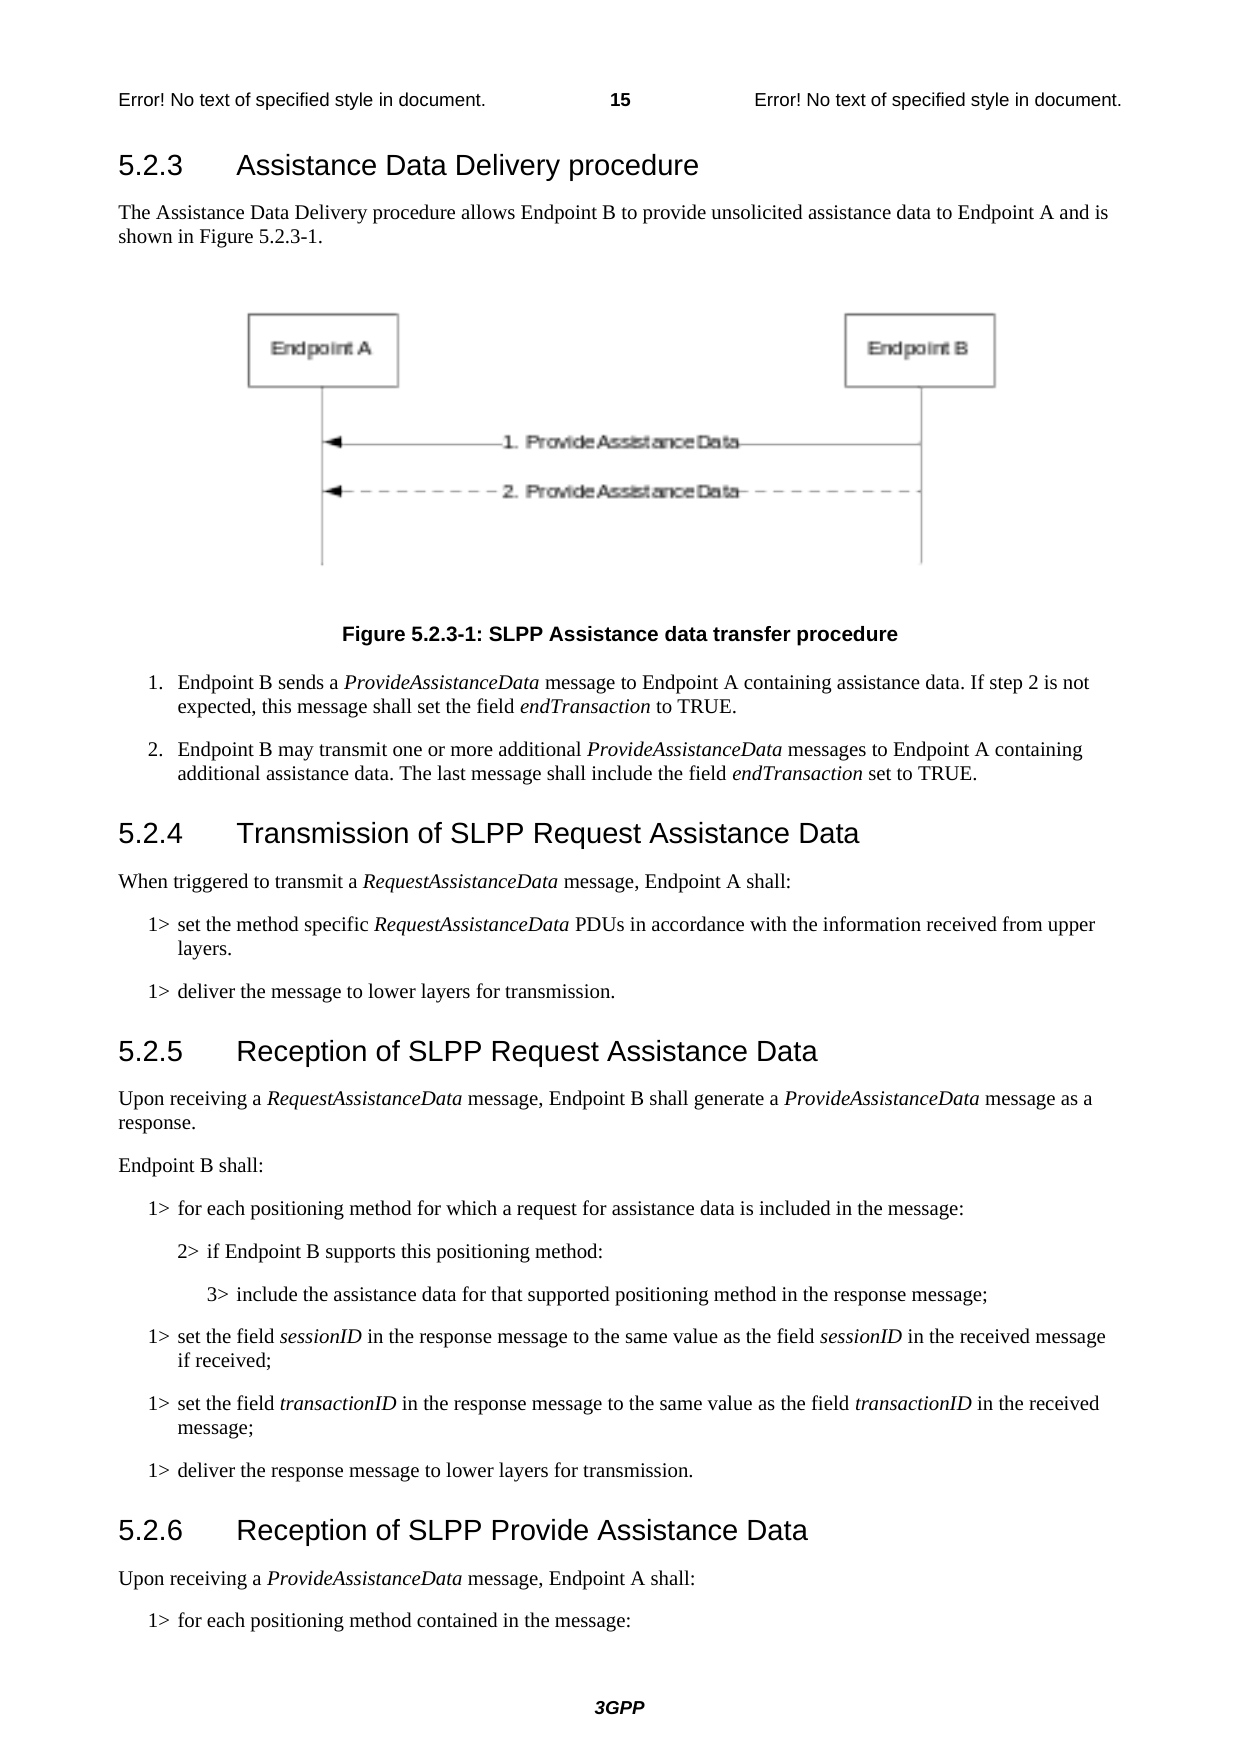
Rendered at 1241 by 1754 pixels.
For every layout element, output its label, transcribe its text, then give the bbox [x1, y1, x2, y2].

subtitle 5.2.5 Reception of SLPP Request Assistance Data [118, 1034, 1122, 1067]
text 1> for each positioning method for which a request for assistance data is included in the message: [148, 1196, 1122, 1220]
text Figure 5.2.3-1: SLPP Assistance data transfer procedure [118, 621, 1122, 645]
text 1. Endpoint B sends a ProvideAssistanceData message to Endpoint A containing assistance data. If step 2 is not expected, this message shall set the field endTransaction to TRUE. [148, 670, 1122, 718]
text The Assistance Data Delivery procedure allows Endpoint B to provide unsolicited assistance data to Endpoint A and is shown in Figure 5.2.3-1. [118, 200, 1122, 248]
text 1> set the method specific RequestAssistanceData PDUs in accordance with the information received from upper layers. [148, 912, 1122, 960]
text 1> set the field sessionID in the response message to the same value as the field sessionID in the received message if received; [148, 1324, 1122, 1372]
text Upon receiving a ProvideAssistanceData message, Endpoint A shall: [118, 1566, 1122, 1590]
text Upon receiving a RequestAssistanceData message, Endpoint B shall generate a ProvideAssistanceData message as a response. [118, 1086, 1122, 1134]
text 1> deliver the message to lower layers for transmission. [148, 978, 1122, 1003]
text Endpoint B shall: [118, 1153, 1122, 1177]
text 1> set the field transactionID in the response message to the same value as the field transactionID in the received message; [148, 1391, 1122, 1439]
subtitle 5.2.4 Transmission of SLPP Request Assistance Data [118, 817, 1122, 850]
text When triggered to transmit a RequestAssistanceData message, Endpoint A shall: [118, 869, 1122, 893]
text 2. Endpoint B may transmit one or more additional ProvideAssistanceData messages to Endpoint A containing additional assistance data. The last message shall include the field endTransaction set to TRUE. [148, 737, 1122, 785]
text 2> if Endpoint B supports this positioning method: [177, 1239, 1122, 1263]
text 3> include the assistance data for that supported positioning method in the response message; [207, 1281, 1122, 1306]
text 1> for each positioning method contained in the message: [148, 1608, 1122, 1632]
subtitle 5.2.3 Assistance Data Delivery procedure [118, 147, 1122, 181]
subtitle 5.2.6 Reception of SLPP Provide Assistance Data [118, 1513, 1122, 1547]
text 1> deliver the response message to lower layers for transmission. [148, 1458, 1122, 1482]
